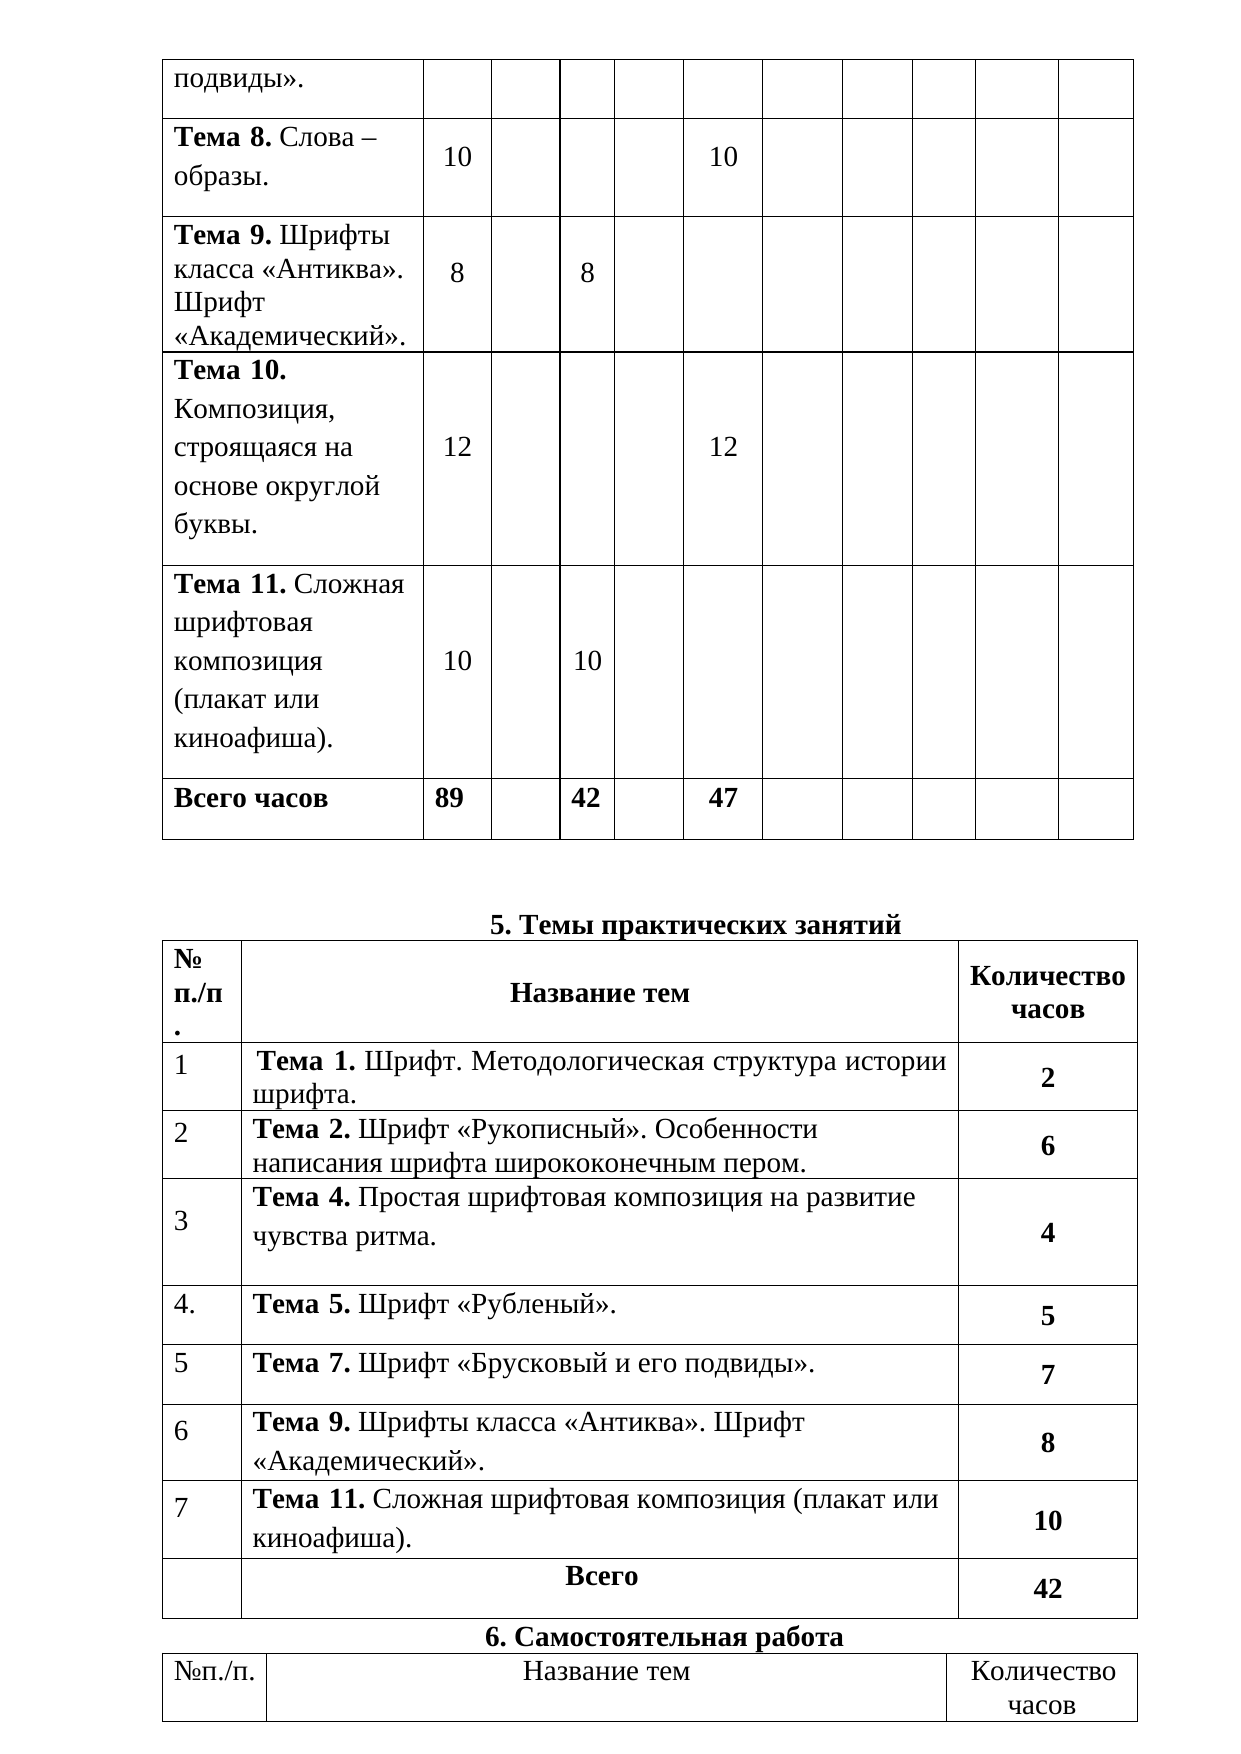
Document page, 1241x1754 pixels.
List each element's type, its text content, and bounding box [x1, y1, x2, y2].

table_cell 3 [163, 1179, 241, 1285]
table_header Количество часов [947, 1654, 1137, 1721]
table_cell [763, 566, 842, 778]
table_cell Тема 9. Шрифты класса «Антиква». Шрифт «Академический». [163, 217, 423, 351]
table_cell [615, 119, 683, 216]
table_cell Всего [242, 1559, 958, 1618]
table_cell [843, 566, 912, 778]
table_cell [763, 779, 842, 839]
table_cell [843, 60, 912, 118]
table_cell [492, 217, 559, 351]
table_cell 6 [163, 1405, 241, 1480]
table_cell Тема 11. Сложная шрифтовая композиция (плакат или киноафиша). [242, 1481, 958, 1557]
table_cell [615, 566, 683, 778]
table_cell [913, 60, 975, 118]
table_cell [976, 60, 1058, 118]
table_cell [561, 119, 614, 216]
table_cell Тема 10. Композиция, строящаяся на основе округлой буквы. [163, 353, 423, 565]
table_cell [615, 60, 683, 118]
table_cell [561, 353, 614, 565]
table_cell Тема 8. Слова – образы. [163, 119, 423, 216]
table_cell Тема 11. Сложная шрифтовая композиция (плакат или киноафиша). [163, 566, 423, 778]
table_header Название тем [267, 1654, 946, 1721]
table_cell 7 [561, 60, 614, 118]
table_cell Тема 5. Шрифт «Рубленый». [242, 1286, 958, 1344]
table_cell 7 [163, 1481, 241, 1557]
table_cell 47 [684, 779, 762, 839]
table_cell [492, 60, 559, 118]
table_cell Тема 9. Шрифты класса «Антиква». Шрифт «Академический». [242, 1405, 958, 1480]
table_cell [913, 217, 975, 351]
table_header Количество часов [959, 941, 1137, 1042]
table_cell [1059, 217, 1133, 351]
table_cell [976, 779, 1058, 839]
table_cell [763, 217, 842, 351]
table_cell Тема 7. Шрифт «Брусковый и его подвиды». [242, 1345, 958, 1403]
table_cell 7 [959, 1345, 1137, 1403]
table_cell 10 [561, 566, 614, 778]
table_cell [843, 119, 912, 216]
table_cell 8 [561, 217, 614, 351]
table_cell [492, 779, 559, 839]
table_cell 10 [959, 1481, 1137, 1557]
table_cell 6 [959, 1111, 1137, 1178]
table_header Название тем [242, 941, 958, 1042]
table_cell [1059, 119, 1133, 216]
table_cell [684, 566, 762, 778]
table_cell [913, 119, 975, 216]
table_cell 42 [959, 1559, 1137, 1618]
table_cell [976, 119, 1058, 216]
table_cell [492, 353, 559, 565]
table_cell [843, 779, 912, 839]
subtitle 5. Темы практических занятий [148, 907, 1181, 940]
table_cell 10 [424, 566, 491, 778]
table_cell 89 [424, 779, 491, 839]
table_cell 10 [424, 119, 491, 216]
table_cell [913, 566, 975, 778]
table_cell 5 [163, 1345, 241, 1403]
table_cell Тема 1. Шрифт. Методологическая структура истории шрифта. [242, 1043, 958, 1110]
table_cell [913, 353, 975, 565]
table_cell 4. [163, 1286, 241, 1344]
table_cell 5 [959, 1286, 1137, 1344]
table_cell Тема 2. Шрифт «Рукописный». Особенности написания шрифта ширококонечным пером. [242, 1111, 958, 1178]
table_cell 4 [959, 1179, 1137, 1285]
table_cell [1059, 60, 1133, 118]
table_cell [615, 353, 683, 565]
table_cell [1059, 779, 1133, 839]
table_header №п./п. [163, 1654, 266, 1721]
table_cell [163, 1559, 241, 1618]
table_cell [615, 779, 683, 839]
table_cell [976, 566, 1058, 778]
table_cell [843, 353, 912, 565]
table_cell [615, 217, 683, 351]
table_cell [1059, 566, 1133, 778]
table_cell [684, 60, 762, 118]
table_cell [913, 779, 975, 839]
table_cell [763, 119, 842, 216]
table_cell [492, 119, 559, 216]
table_cell 12 [684, 353, 762, 565]
table_cell [763, 353, 842, 565]
table_cell 7 [424, 60, 491, 118]
table_cell [492, 566, 559, 778]
table_cell 8 [424, 217, 491, 351]
table_cell 12 [424, 353, 491, 565]
table_cell Всего часов [163, 779, 423, 839]
table_cell 10 [684, 119, 762, 216]
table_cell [163, 60, 423, 118]
table_cell [843, 217, 912, 351]
table_cell [976, 217, 1058, 351]
table_cell 1 [163, 1043, 241, 1110]
table_cell Тема 4. Простая шрифтовая композиция на развитие чувства ритма. [242, 1179, 958, 1285]
subtitle 6. Самостоятельная работа [148, 1619, 1181, 1652]
table_cell [1059, 353, 1133, 565]
table_cell [684, 217, 762, 351]
table_cell 8 [959, 1405, 1137, 1480]
table_header № п./п. [163, 941, 241, 1042]
table_cell [763, 60, 842, 118]
table_cell 42 [561, 779, 614, 839]
table_cell 2 [959, 1043, 1137, 1110]
table_cell [976, 353, 1058, 565]
table_cell 2 [163, 1111, 241, 1178]
